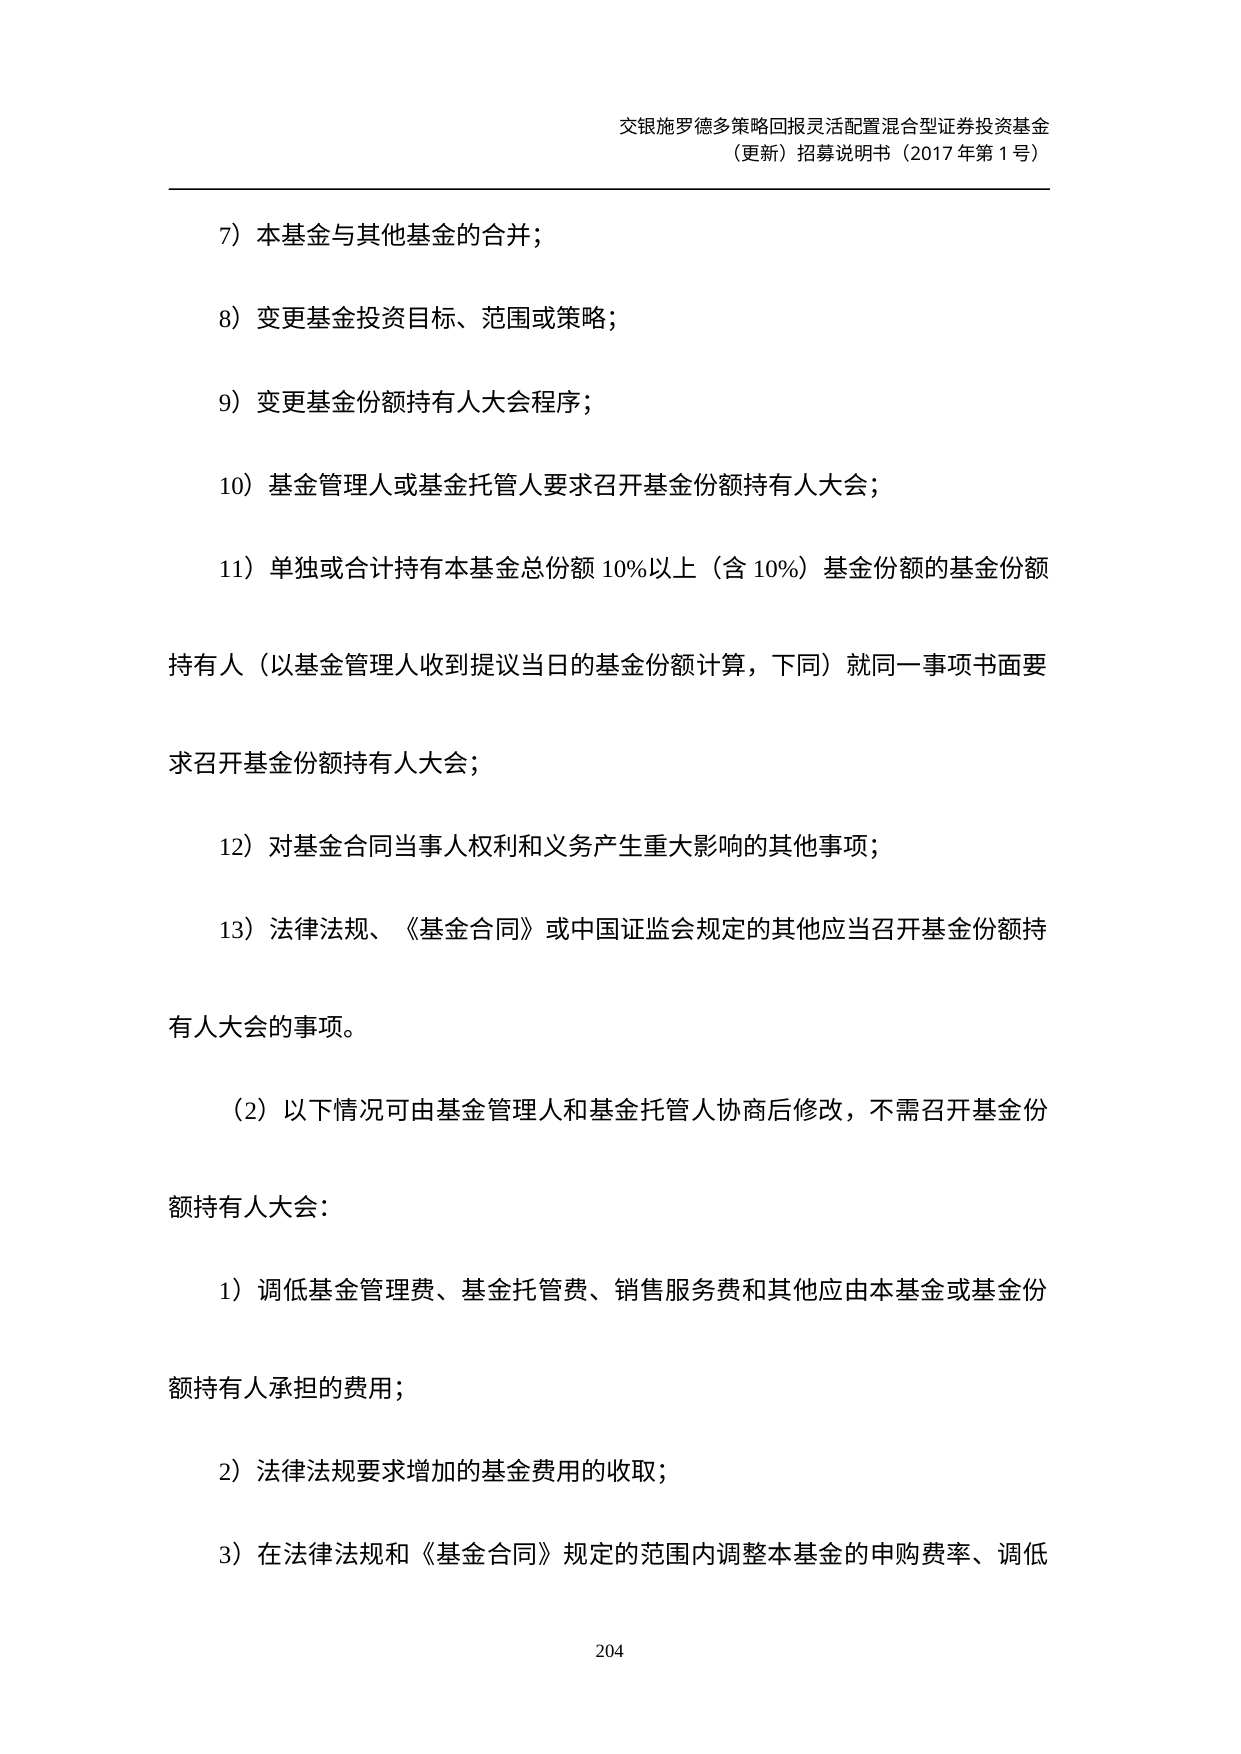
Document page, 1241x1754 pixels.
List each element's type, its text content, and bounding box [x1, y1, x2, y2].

text 9）变更基金份额持有人大会程序； [169, 368, 1050, 433]
text （2）以下情况可由基金管理人和基金托管人协商后修改，不需召开基金份额持有人大会： [169, 1076, 1050, 1238]
text 13）法律法规、《基金合同》或中国证监会规定的其他应当召开基金份额持有人大会的事项。 [169, 895, 1050, 1058]
text 8）变更基金投资目标、范围或策略； [169, 284, 1050, 349]
text 12）对基金合同当事人权利和义务产生重大影响的其他事项； [169, 812, 1050, 877]
text 11）单独或合计持有本基金总份额10%以上（含10%）基金份额的基金份额持有人（以基金管理人收到提议当日的基金份额计算，下同）就同一事项书面要求召开基金份额持有人大会； [169, 534, 1050, 794]
text 7）本基金与其他基金的合并； [169, 201, 1050, 266]
text 10）基金管理人或基金托管人要求召开基金份额持有人大会； [169, 451, 1050, 516]
text 2）法律法规要求增加的基金费用的收取； [169, 1437, 1050, 1502]
text 1）调低基金管理费、基金托管费、销售服务费和其他应由本基金或基金份额持有人承担的费用； [169, 1256, 1050, 1419]
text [169, 1520, 1050, 1585]
